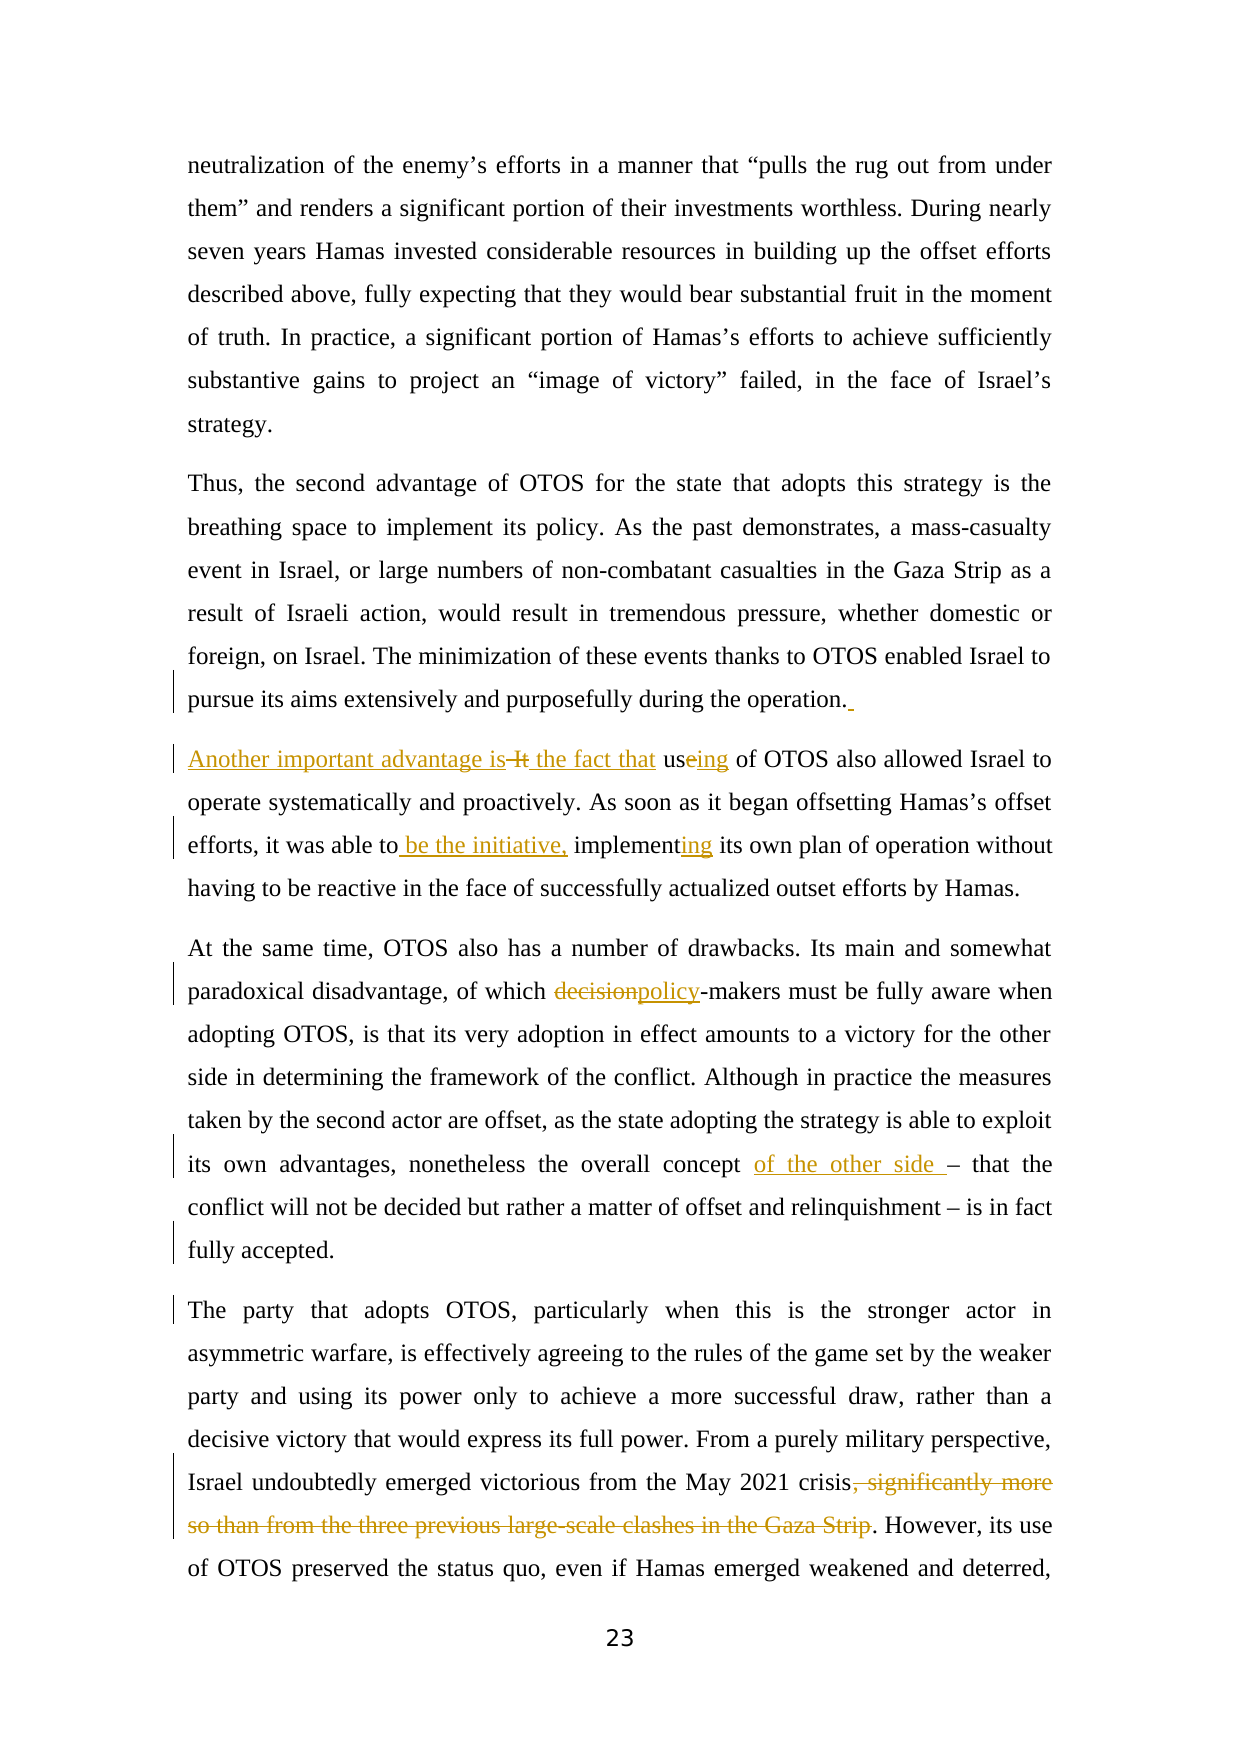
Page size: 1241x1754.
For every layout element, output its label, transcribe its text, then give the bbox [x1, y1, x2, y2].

text Thus, the second advantage of OTOS for the state that adopts this strategy is the breathing space to implement its policy. As the past demonstrates, a mass-casualty event in Israel, or large numbers of non-combatant casualties in the Gaza Strip as a result of Israeli action, would result in tremendous pressure, whether domestic or foreign, on Israel. The minimization of these events thanks to OTOS enabled Israel to pursue its aims extensively and purposefully during the operation. [187, 468, 1053, 713]
text At the same time, OTOS also has a number of drawbacks. Its main and somewhat paradoxical disadvantage, of which -makers must be fully aware when adopting OTOS, is that its very adoption in effect amounts to a victory for the other side in determining the framework of the conflict. Although in practice the measures taken by the second actor are offset, as the state adopting the strategy is able to exploit its own advantages, nonetheless the overall concept – that the conflict will not be decided but rather a matter of offset and relinquishment – is in fact fully accepted. [187, 933, 1053, 1264]
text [187, 150, 1053, 437]
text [187, 1295, 1053, 1582]
text us of OTOS also allowed Israel to operate systematically and proactively. As soon as it began offsetting Hamas’s offset efforts, it was able to implement its own plan of operation without having to be reactive in the face of successfully actualized outset efforts by Hamas. [187, 744, 1053, 902]
